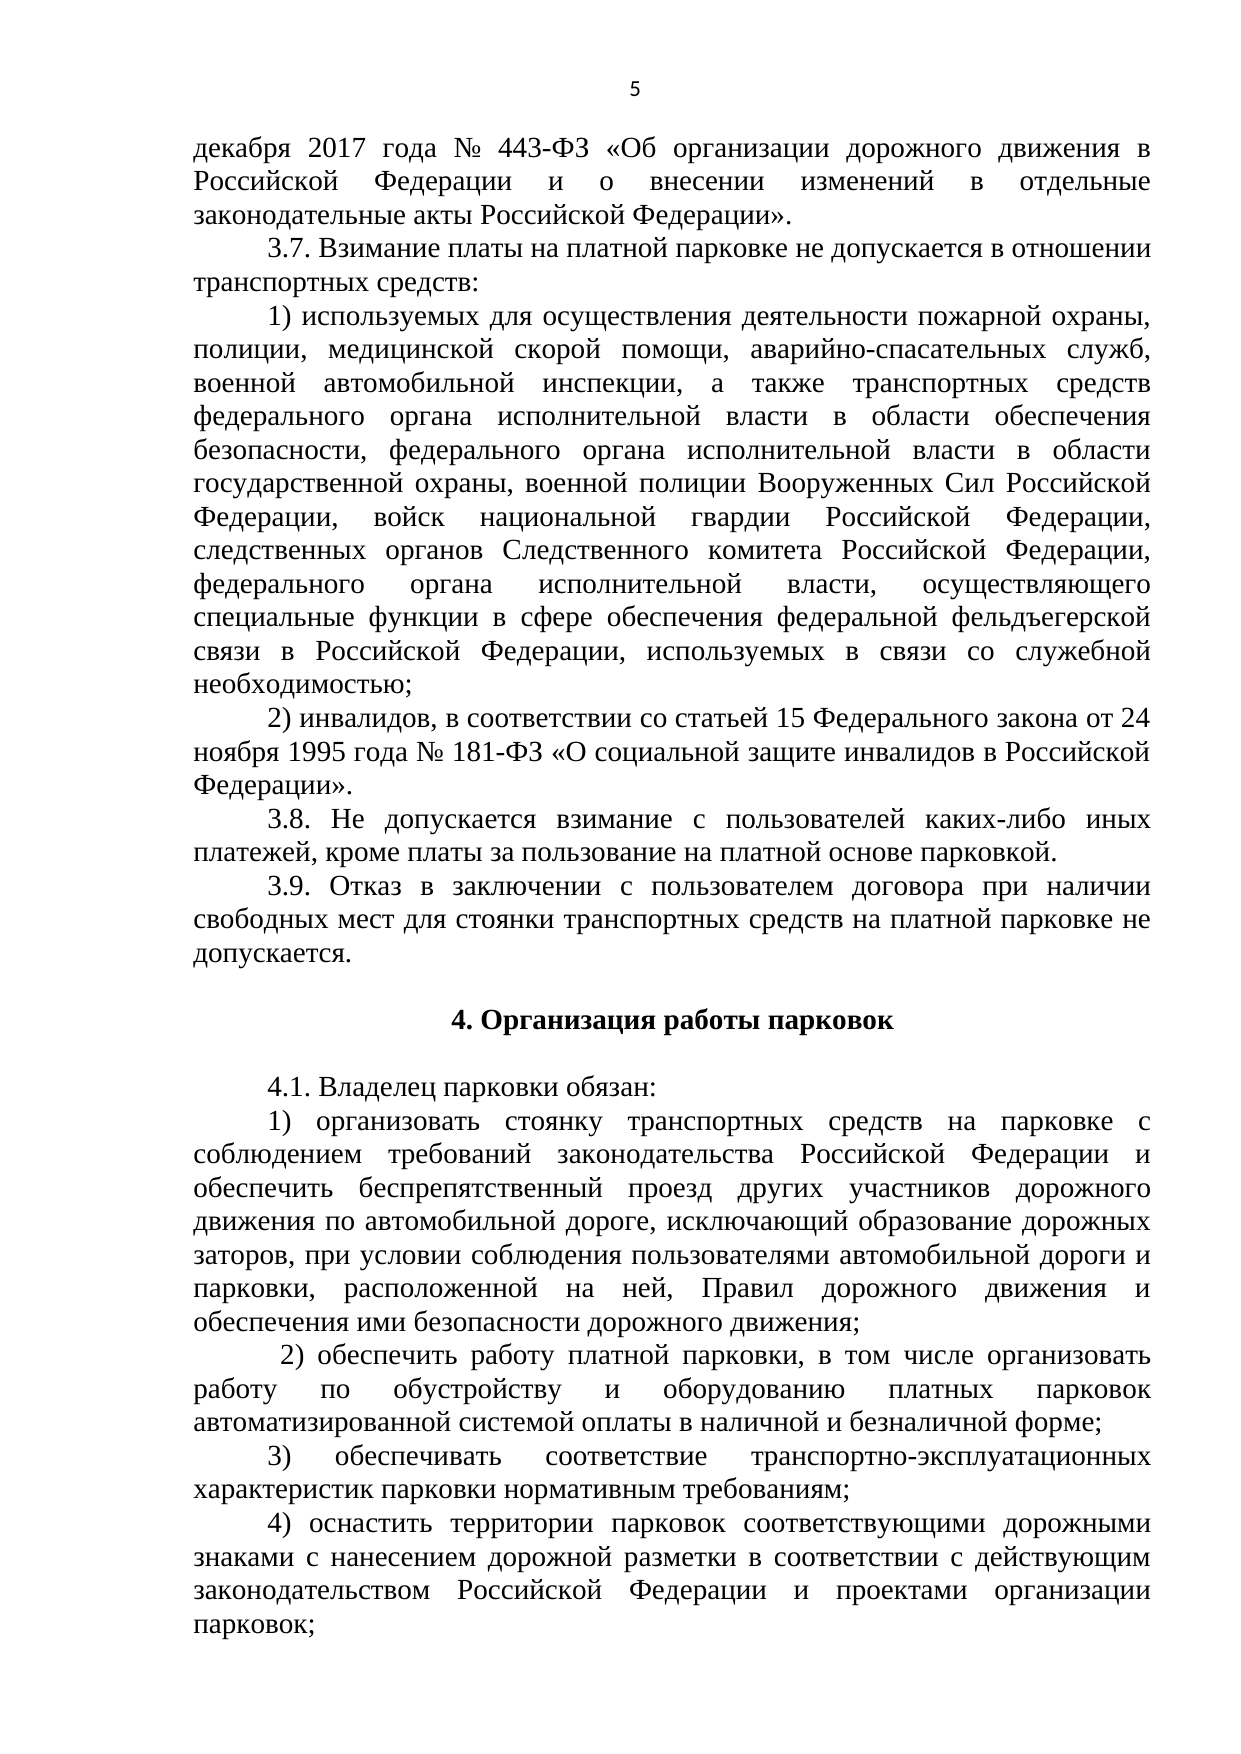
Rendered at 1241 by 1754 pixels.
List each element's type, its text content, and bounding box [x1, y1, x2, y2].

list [193, 130, 1152, 231]
list 3.8. Не допускается взимание с пользователей каких-либо иных платежей, кроме платы за пользование на платной основе парковкой. [193, 801, 1152, 868]
list 4. Организация работы парковок [193, 1002, 1152, 1036]
list 2) обеспечить работу платной парковки, в том числе организовать работу по обустройству и оборудованию платных парковок автоматизированной системой оплаты в наличной и безналичной форме; [193, 1337, 1152, 1438]
list 4.1. Владелец парковки обязан: [193, 1069, 1152, 1103]
list 3.9. Отказ в заключении с пользователем договора при наличии свободных мест для стоянки транспортных средств на платной парковке не допускается. [193, 868, 1152, 968]
list 3.7. Взимание платы на платной парковке не допускается в отношении транспортных средств: [193, 231, 1152, 298]
list 1) организовать стоянку транспортных средств на парковке с соблюдением требований законодательства Российской Федерации и обеспечить беспрепятственный проезд других участников дорожного движения по автомобильной дороге, исключающий образование дорожных заторов, при условии соблюдения пользователями автомобильной дороги и парковки, расположенной на ней, Правил дорожного движения и обеспечения ими безопасности дорожного движения; [193, 1103, 1152, 1337]
list 3) обеспечивать соответствие транспортно-эксплуатационных характеристик парковки нормативным требованиям; [193, 1438, 1152, 1505]
list 4) оснастить территории парковок соответствующими дорожными знаками с нанесением дорожной разметки в соответствии с действующим законодательством Российской Федерации и проектами организации парковок; [193, 1505, 1152, 1639]
list 2) инвалидов, в соответствии со статьей 15 Федерального закона от 24 ноября 1995 года № 181-ФЗ «О социальной защите инвалидов в Российской Федерации». [193, 700, 1152, 801]
list 1) используемых для осуществления деятельности пожарной охраны, полиции, медицинской скорой помощи, аварийно-спасательных служб, военной автомобильной инспекции, а также транспортных средств федерального органа исполнительной власти в области обеспечения безопасности, федерального органа исполнительной власти в области государственной охраны, военной полиции Вооруженных Сил Российской Федерации, войск национальной гвардии Российской Федерации, следственных органов Следственного комитета Российской Федерации, федерального органа исполнительной власти, осуществляющего специальные функции в сфере обеспечения федеральной фельдъегерской связи в Российской Федерации, используемых в связи со служебной необходимостью; [193, 298, 1152, 700]
